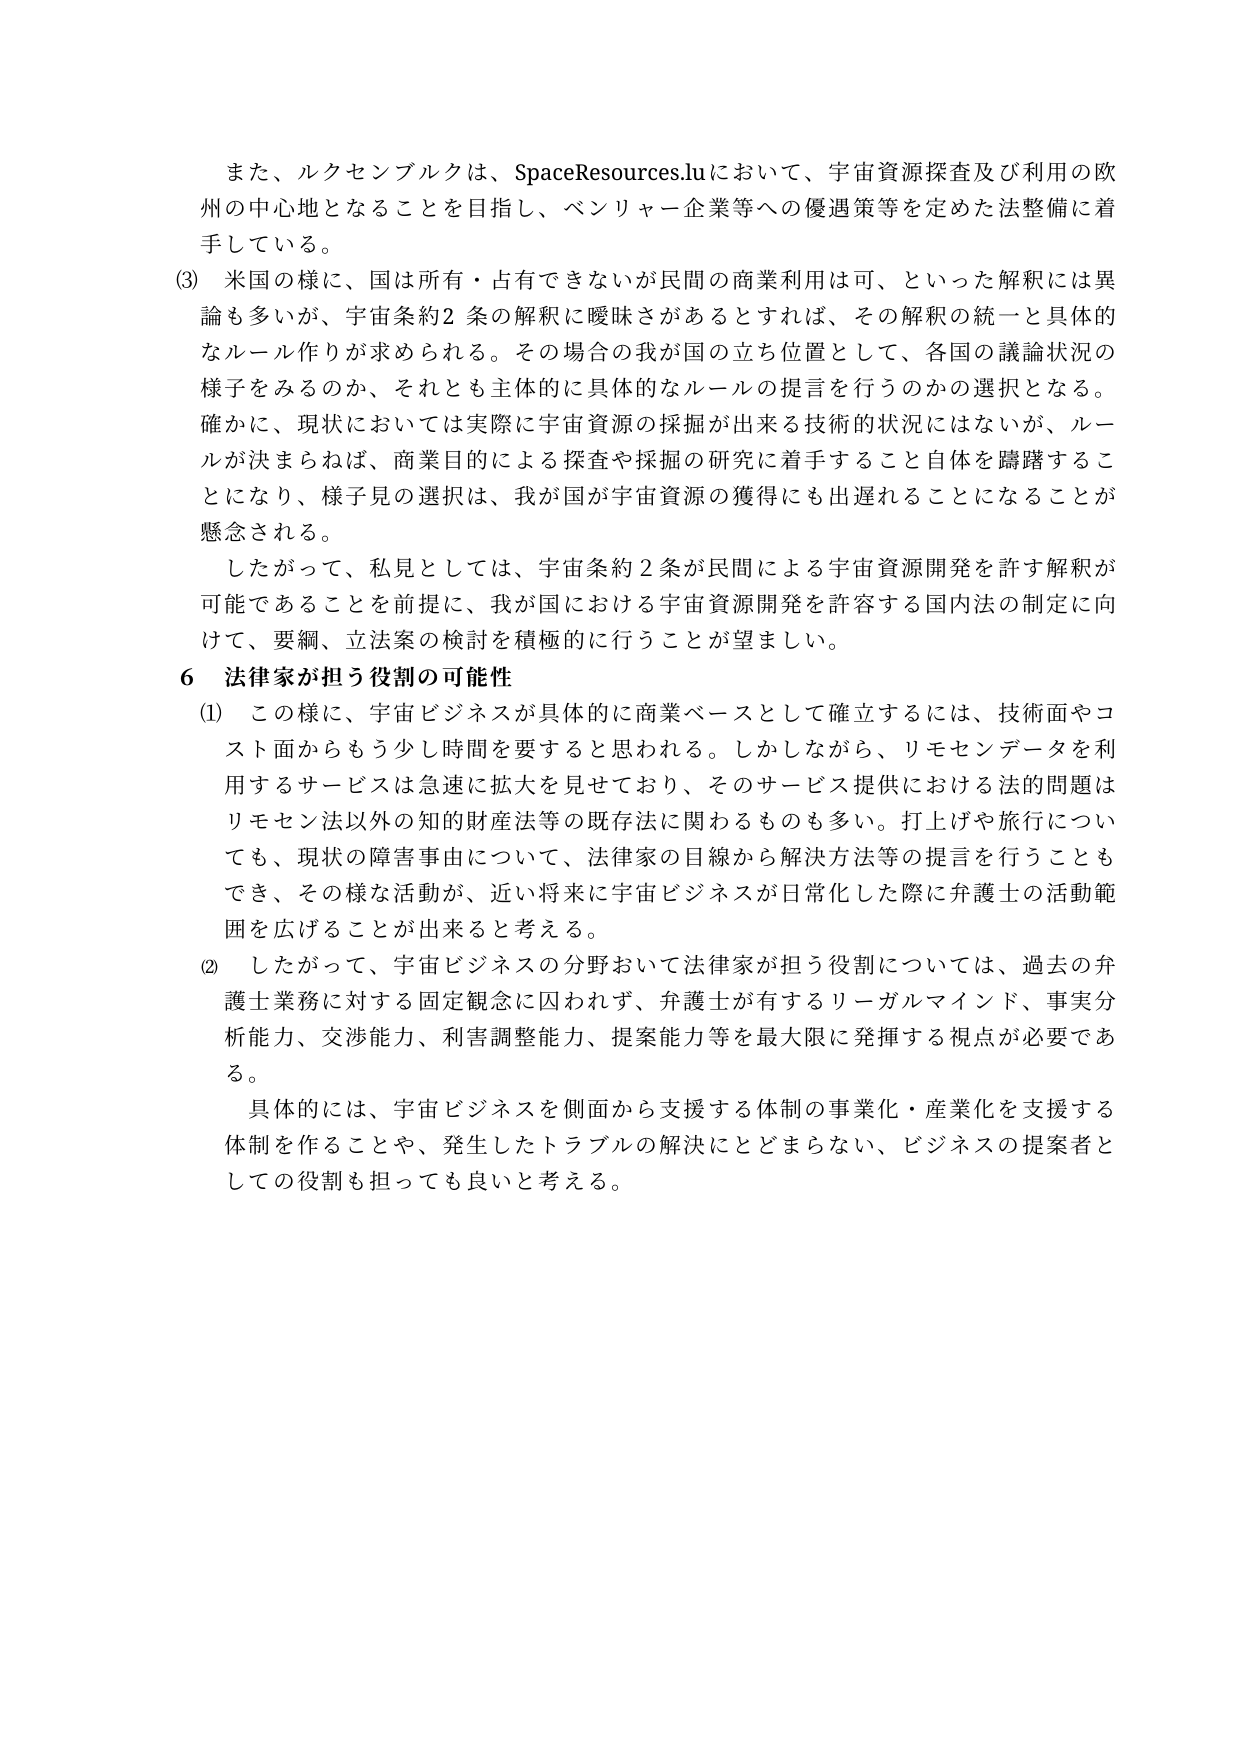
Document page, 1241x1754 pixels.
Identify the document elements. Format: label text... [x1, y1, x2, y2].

text 具体的には、宇宙ビジネスを側面から支援する体制の事業化・産業化を支援する体制を作ることや、発生したトラブルの解決にとどまらない、ビジネスの提案者としての役割も担っても良いと考える。 [152, 1090, 1119, 1198]
text したがって、私見としては、宇宙条約２条が民間による宇宙資源開発を許す解釈が可能であることを前提に、我が国における宇宙資源開発を許容する国内法の制定に向けて、要綱、立法案の検討を積極的に行うことが望ましい。 [152, 549, 1119, 657]
text ⑵ したがって、宇宙ビジネスの分野おいて法律家が担う役割については、過去の弁護士業務に対する固定観念に囚われず、弁護士が有するリーガルマインド、事実分析能力、交渉能力、利害調整能力、提案能力等を最大限に発揮する視点が必要である。 [194, 946, 1119, 1090]
text ⑶ 米国の様に、国は所有・占有できないが民間の商業利用は可、といった解釈には異論も多いが、宇宙条約2条の解釈に曖昧さがあるとすれば、その解釈の統一と具体的なルール作りが求められる。その場合の我が国の立ち位置として、各国の議論状況の様子をみるのか、それとも主体的に具体的なルールの提言を行うのかの選択となる。確かに、現状においては実際に宇宙資源の採掘が出来る技術的状況にはないが、ルールが決まらねば、商業目的による探査や採掘の研究に着手すること自体を躊躇することになり、様子見の選択は、我が国が宇宙資源の獲得にも出遅れることになることが懸念される。 [152, 261, 1119, 549]
text ⑴ この様に、宇宙ビジネスが具体的に商業ベースとして確立するには、技術面やコスト面からもう少し時間を要すると思われる。しかしながら、リモセンデータを利用するサービスは急速に拡大を見せており、そのサービス提供における法的問題はリモセン法以外の知的財産法等の既存法に関わるものも多い。打上げや旅行についても、現状の障害事由について、法律家の目線から解決方法等の提言を行うこともでき、その様な活動が、近い将来に宇宙ビジネスが日常化した際に弁護士の活動範囲を広げることが出来ると考える。 [152, 693, 1119, 946]
text ６ 法律家が担う役割の可能性 [152, 657, 1119, 693]
text また、ルクセンブルクは、SpaceResources.luにおいて、宇宙資源探査及び利用の欧州の中心地となることを目指し、ベンリャー企業等への優遇策等を定めた法整備に着手している。 [152, 153, 1119, 261]
